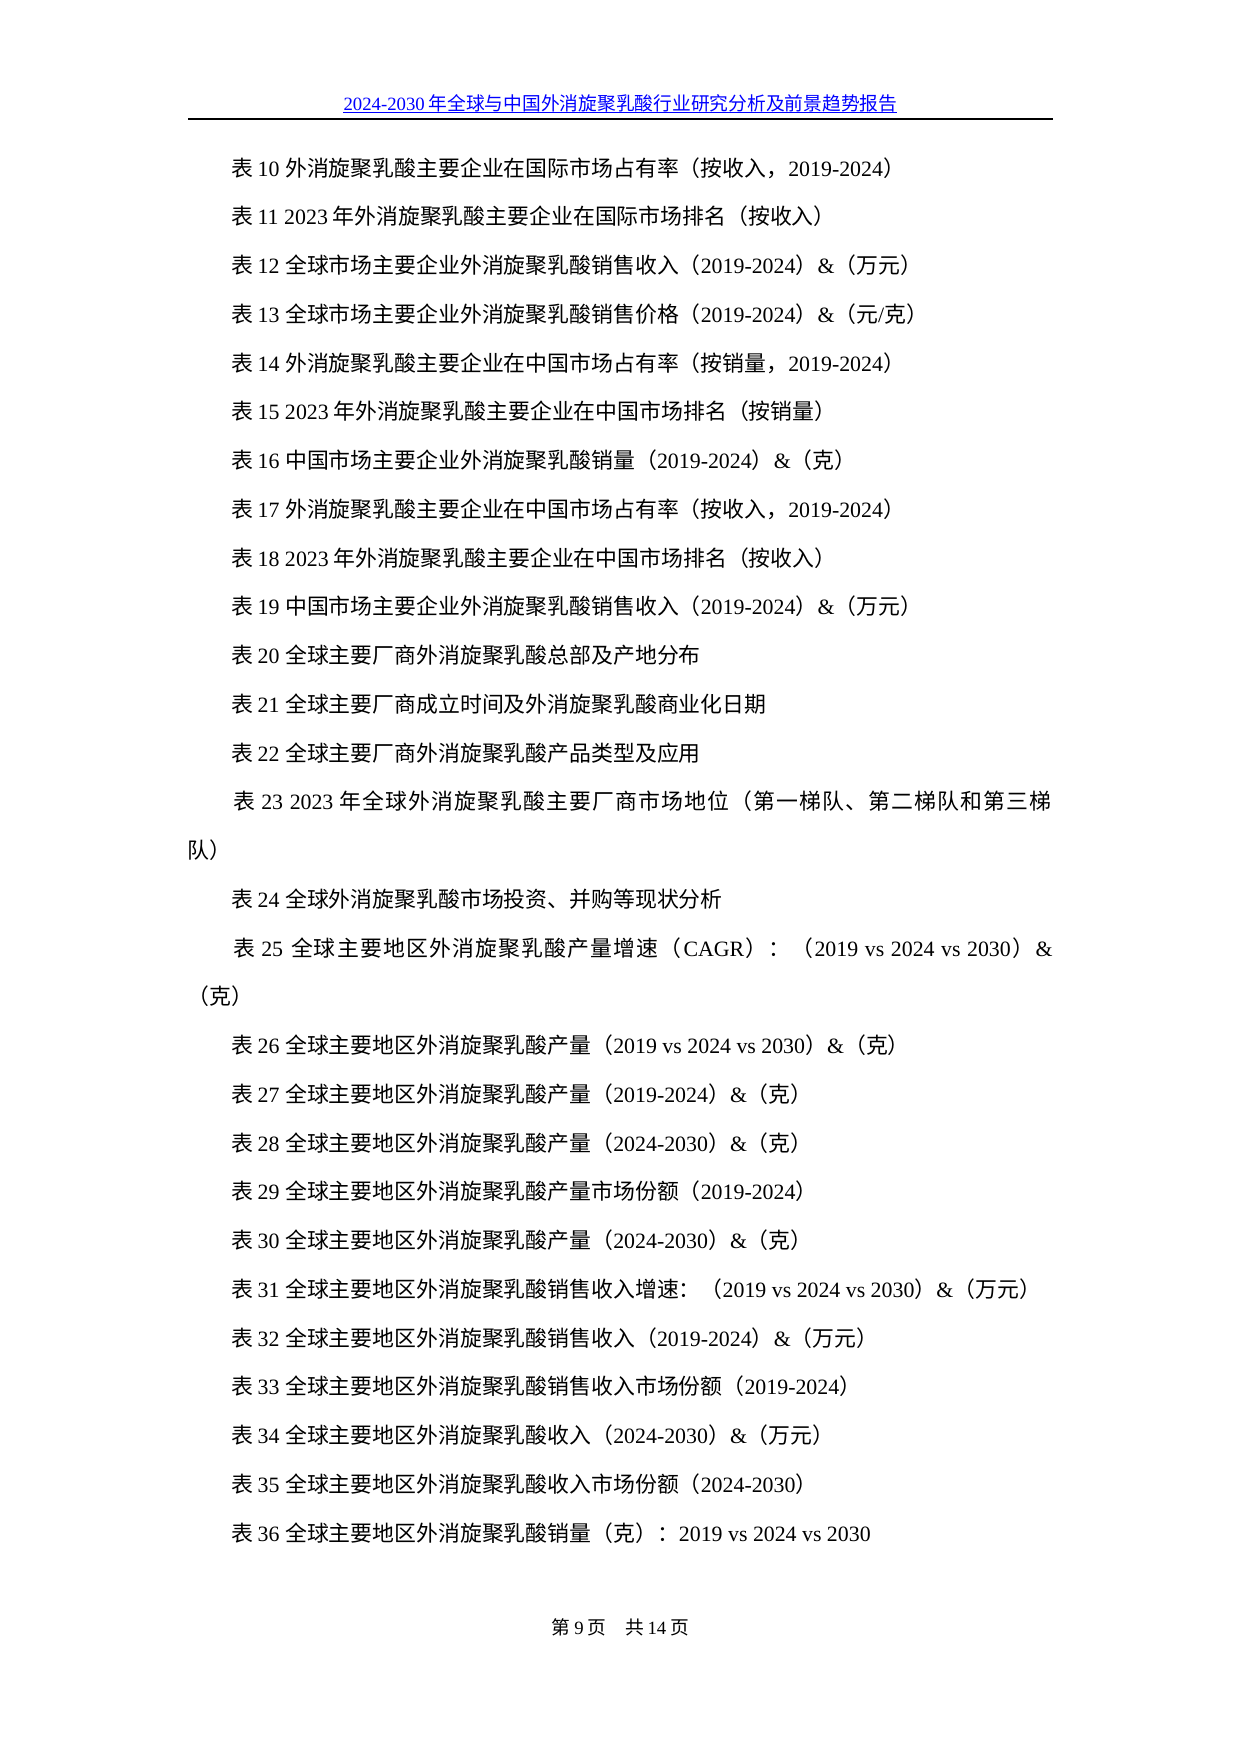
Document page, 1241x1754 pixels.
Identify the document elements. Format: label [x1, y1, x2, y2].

text [187, 150, 1053, 1548]
